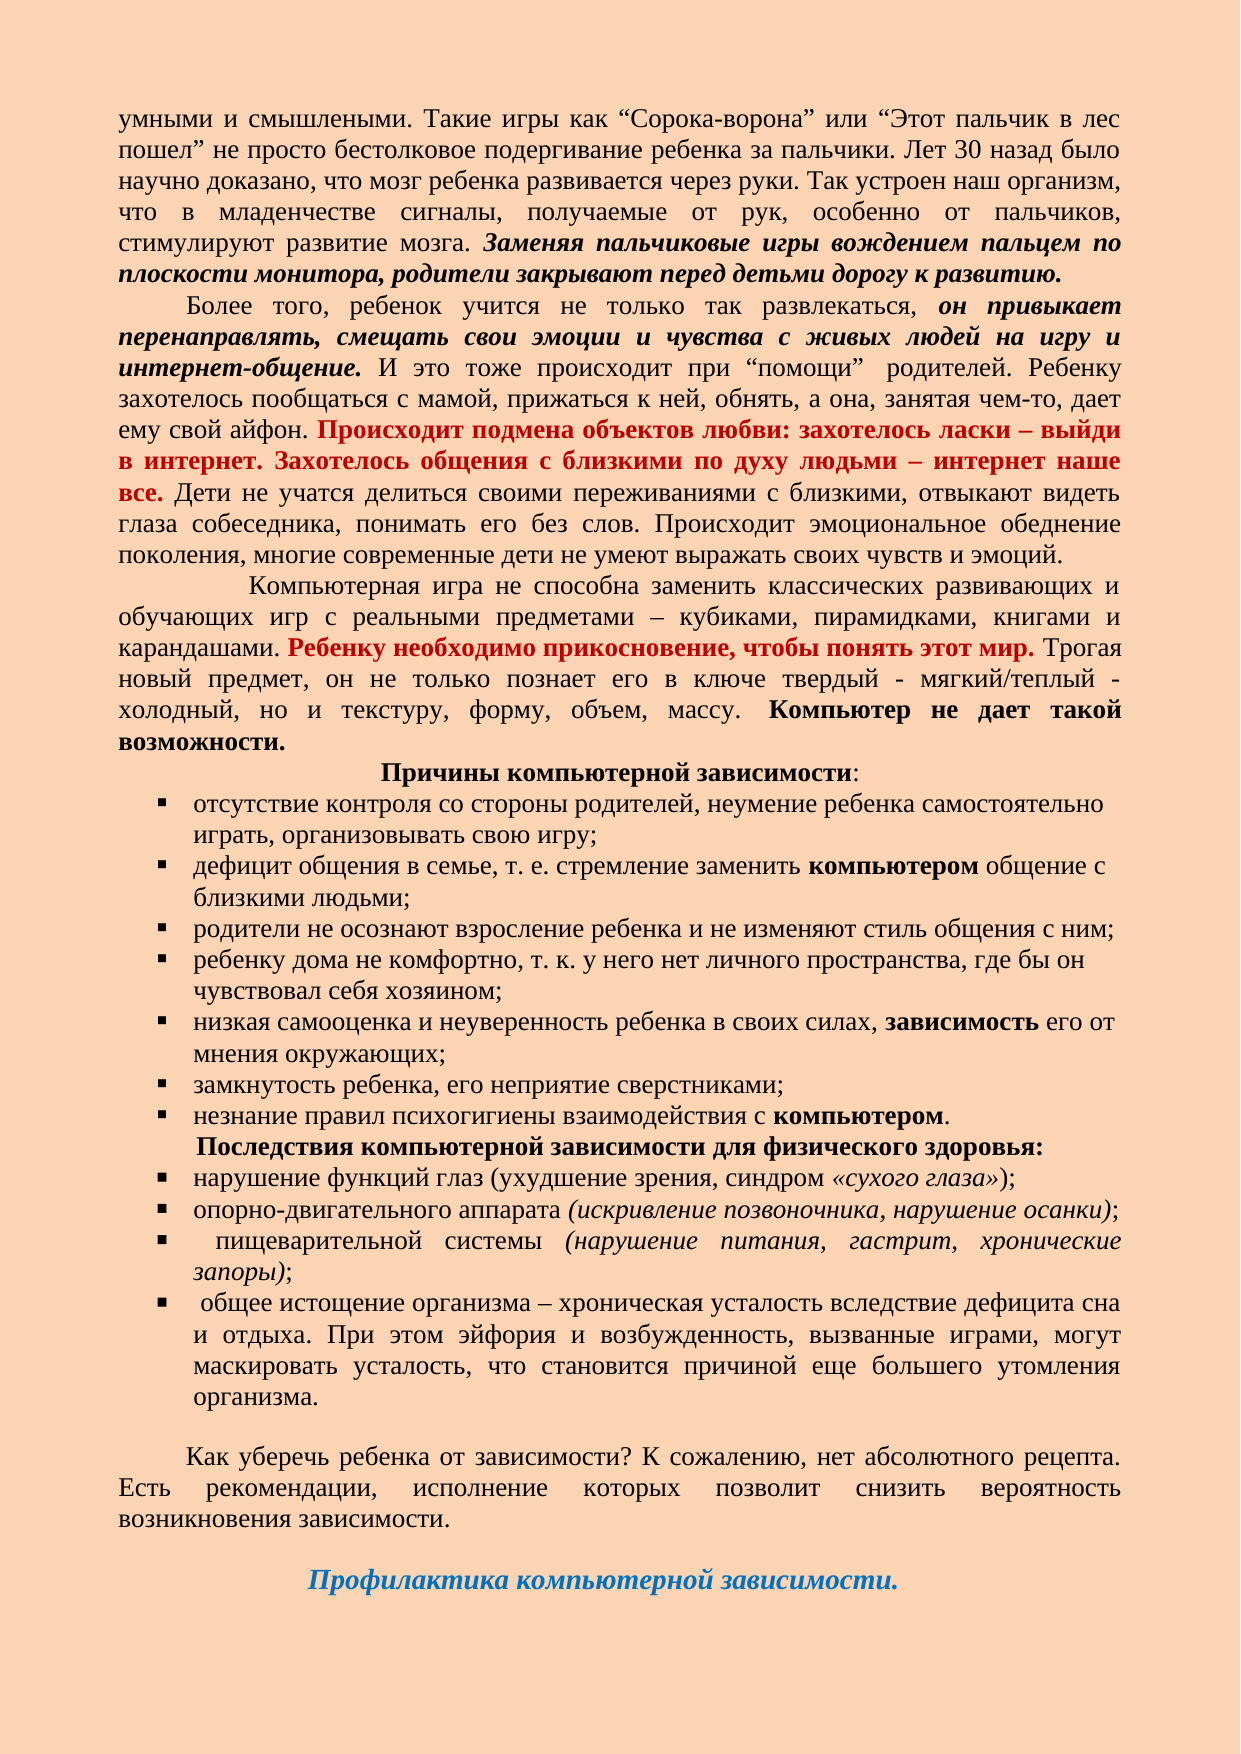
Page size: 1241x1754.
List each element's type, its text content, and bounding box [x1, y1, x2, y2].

list пищеварительной системы (нарушение питания, гастрит, хронические запоры); [156, 1224, 1122, 1286]
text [118, 102, 1122, 289]
text Профилактика компьютерной зависимости. [118, 1562, 1122, 1596]
list замкнутость ребенка, его неприятие сверстниками; [156, 1068, 1122, 1099]
list общее истощение организма – хроническая усталость вследствие дефицита сна и отдыха. При этом эйфория и возбужденность, вызванные играми, могут маскировать усталость, что становится причиной еще большего утомления организма. [156, 1286, 1122, 1411]
list нарушение функций глаз (ухудшение зрения, синдром «сухого глаза»); [156, 1162, 1122, 1193]
text Более того, ребенок учится не только так развлекаться, он привыкает перенаправлять, смещать свои эмоции и чувства с живых людей на игру и интернет-общение. И это тоже происходит при “помощи” родителей. Ребенку захотелось пообщаться с мамой, прижаться к ней, обнять, а она, занятая чем-то, дает ему свой айфон. Происходит подмена объектов любви: захотелось ласки – выйди в интернет. Захотелось общения с близкими по духу людьми – интернет наше все. Дети не учатся делиться своими переживаниями с близкими, отвыкают видеть глаза собеседника, понимать его без слов. Происходит эмоциональное обеднение поколения, многие современные дети не умеют выражать своих чувств и эмоций. [118, 289, 1122, 569]
text Компьютерная игра не способна заменить классических развивающих и обучающих игр с реальными предметами – кубиками, пирамидками, книгами и карандашами. Ребенку необходимо прикосновение, чтобы понять этот мир. Трогая новый предмет, он не только познает его в ключе твердый - мягкий/теплый - холодный, но и текстуру, форму, объем, массу. Компьютер не дает такой возможности. [118, 569, 1122, 756]
list опорно-двигательного аппарата (искривление позвоночника, нарушение осанки); [156, 1193, 1122, 1224]
text Последствия компьютерной зависимости для физического здоровья: [118, 1130, 1122, 1162]
list незнание правил психогигиены взаимодействия с компьютером. [156, 1099, 1122, 1130]
list низкая самооценка и неуверенность ребенка в своих силах, зависимость его от мнения окружающих; [156, 1006, 1122, 1068]
text Как уберечь ребенка от зависимости? К сожалению, нет абсолютного рецепта. Есть рекомендации, исполнение которых позволит снизить вероятность возникновения зависимости. [118, 1440, 1122, 1533]
list родители не осознают взросление ребенка и не изменяют стиль общения с ним; [156, 912, 1122, 943]
list дефицит общения в семье, т. е. стремление заменить компьютером общение с близкими людьми; [156, 849, 1122, 912]
list ребенку дома не комфортно, т. к. у него нет личного пространства, где бы он чувствовал себя хозяином; [156, 943, 1122, 1006]
text Причины компьютерной зависимости: [118, 756, 1122, 787]
list отсутствие контроля со стороны родителей, неумение ребенка самостоятельно играть, организовывать свою игру; [156, 787, 1122, 849]
